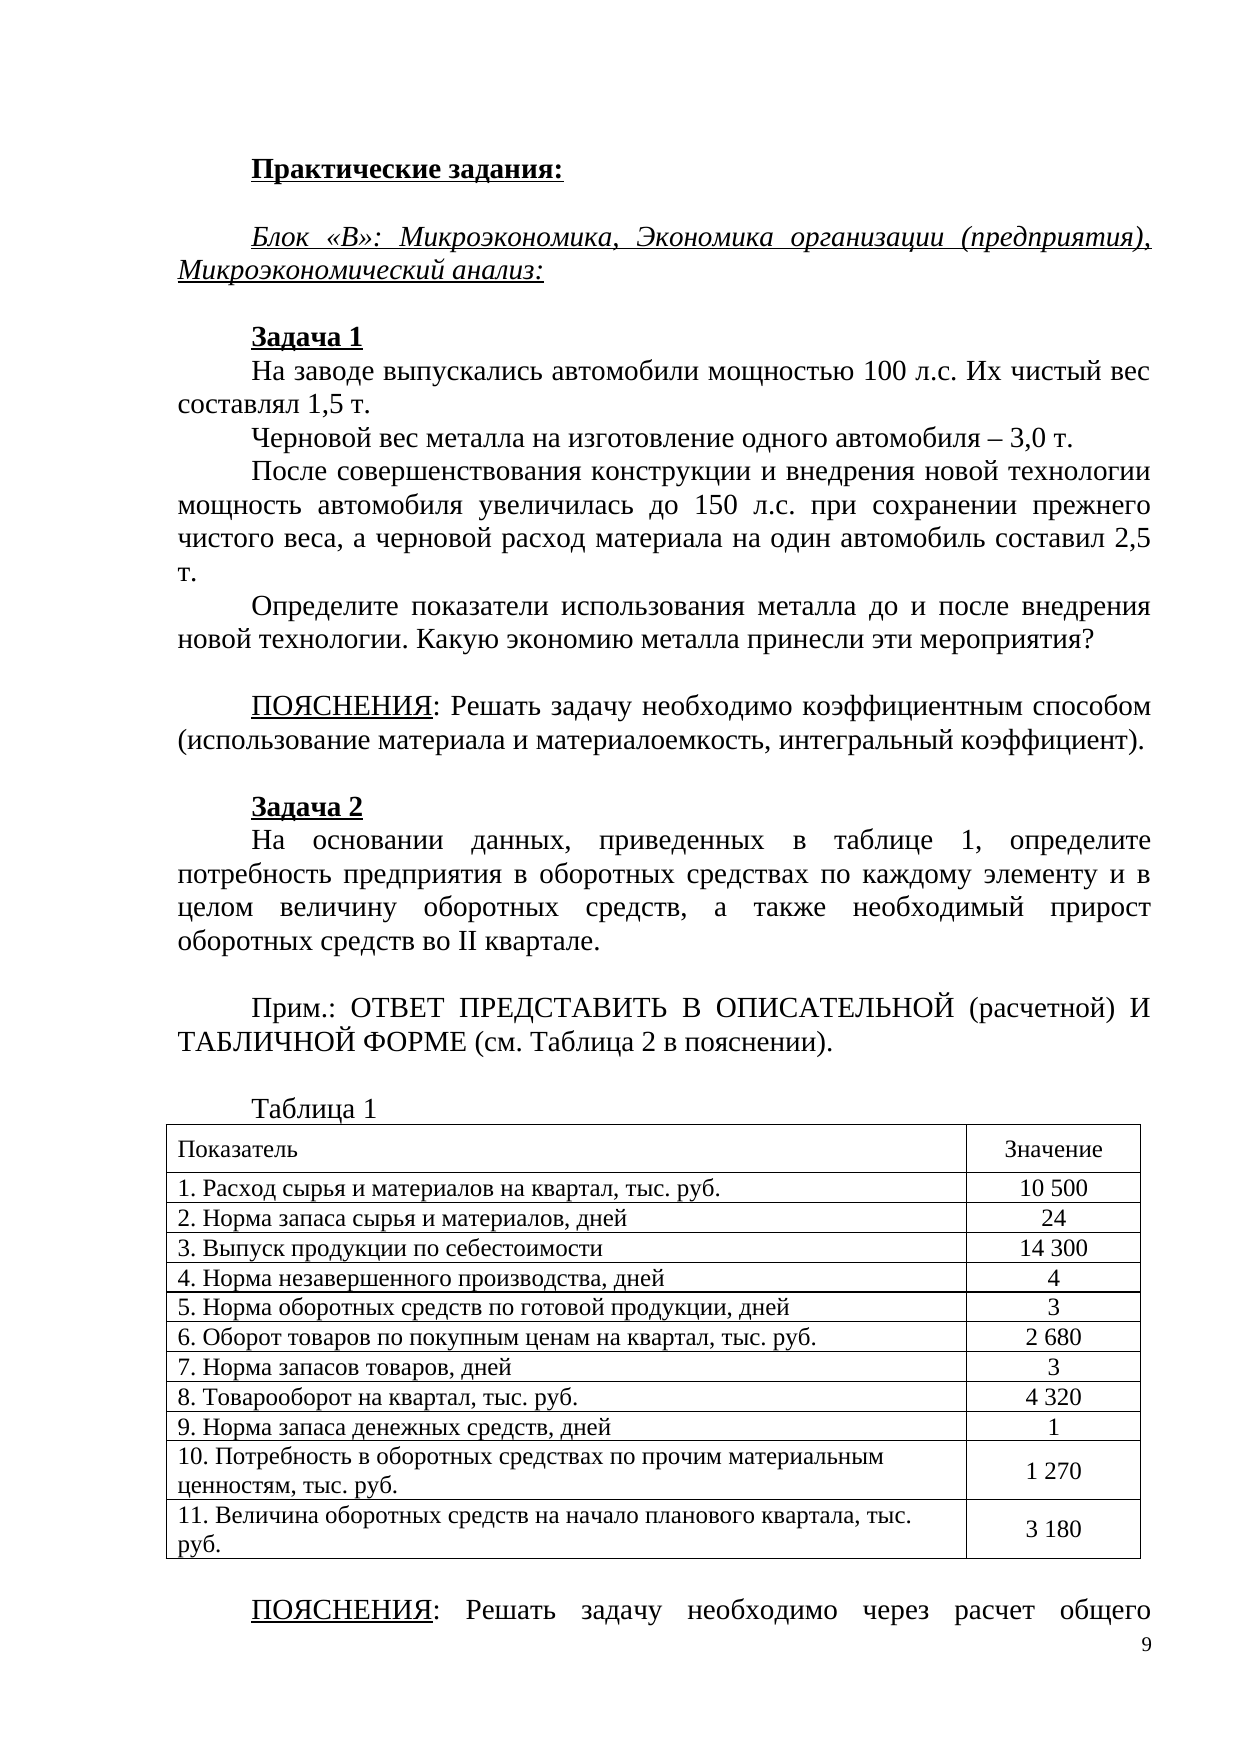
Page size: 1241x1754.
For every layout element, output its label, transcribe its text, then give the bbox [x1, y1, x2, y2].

table_cell 4 [967, 1263, 1140, 1291]
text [177, 1592, 1152, 1626]
text Практические задания: [177, 152, 1152, 185]
subtitle Задача 1 [177, 319, 1152, 353]
table_header Значение [967, 1125, 1140, 1172]
table_cell 3 180 [967, 1500, 1140, 1557]
text Черновой вес металла на изготовление одного автомобиля – 3,0 т. [177, 420, 1152, 453]
table_cell 1 [967, 1412, 1140, 1440]
text На заводе выпускались автомобили мощностью 100 л.с. Их чистый вес составлял 1,5 т. [177, 353, 1152, 420]
table_cell 3 [967, 1293, 1140, 1321]
text Определите показатели использования металла до и после внедрения новой технологии. Какую экономию металла принесли эти мероприятия? [177, 588, 1152, 655]
table_cell 11. Величина оборотных средств на начало планового квартала, тыс. руб. [167, 1500, 966, 1557]
text Прим.: ОТВЕТ ПРЕДСТАВИТЬ В ОПИСАТЕЛЬНОЙ (расчетной) И ТАБЛИЧНОЙ ФОРМЕ (см. Таблица 2 в пояснении). [177, 990, 1152, 1057]
table_cell 1 270 [967, 1441, 1140, 1499]
table_cell 5. Норма оборотных средств по готовой продукции, дней [167, 1293, 966, 1321]
table_cell 6. Оборот товаров по покупным ценам на квартал, тыс. руб. [167, 1322, 966, 1351]
table_cell 7. Норма запасов товаров, дней [167, 1352, 966, 1381]
text Таблица 1 [177, 1091, 1152, 1124]
table_cell 14 300 [967, 1233, 1140, 1262]
subtitle Задача 2 [177, 789, 1152, 822]
table_cell 2. Норма запаса сырья и материалов, дней [167, 1203, 966, 1232]
text На основании данных, приведенных в таблице 1, определите потребность предприятия в оборотных средствах по каждому элементу и в целом величину оборотных средств, а также необходимый прирост оборотных средств во II квартале. [177, 822, 1152, 957]
text После совершенствования конструкции и внедрения новой технологии мощность автомобиля увеличилась до 150 л.с. при сохранении прежнего чистого веса, а черновой расход материала на один автомобиль составил 2,5 т. [177, 453, 1152, 588]
table_cell 3 [967, 1352, 1140, 1381]
table_cell 1. Расход сырья и материалов на квартал, тыс. руб. [167, 1173, 966, 1202]
table_cell 10. Потребность в оборотных средствах по прочим материальным ценностям, тыс. руб. [167, 1441, 966, 1499]
table_cell 4. Норма незавершенного производства, дней [167, 1263, 966, 1291]
text ПОЯСНЕНИЯ: Решать задачу необходимо коэффициентным способом (использование материала и материалоемкость, интегральный коэффициент). [177, 688, 1152, 755]
table_cell 10 500 [967, 1173, 1140, 1202]
text Блок «В»: Микроэкономика, Экономика организации (предприятия), Микроэкономический анализ: [177, 219, 1152, 286]
table_header Показатель [167, 1125, 966, 1172]
table_cell 3. Выпуск продукции по себестоимости [167, 1233, 966, 1262]
table_cell 24 [967, 1203, 1140, 1232]
table_cell 8. Товарооборот на квартал, тыс. руб. [167, 1382, 966, 1411]
table_cell 9. Норма запаса денежных средств, дней [167, 1412, 966, 1440]
table_cell 2 680 [967, 1322, 1140, 1351]
table_cell 4 320 [967, 1382, 1140, 1411]
